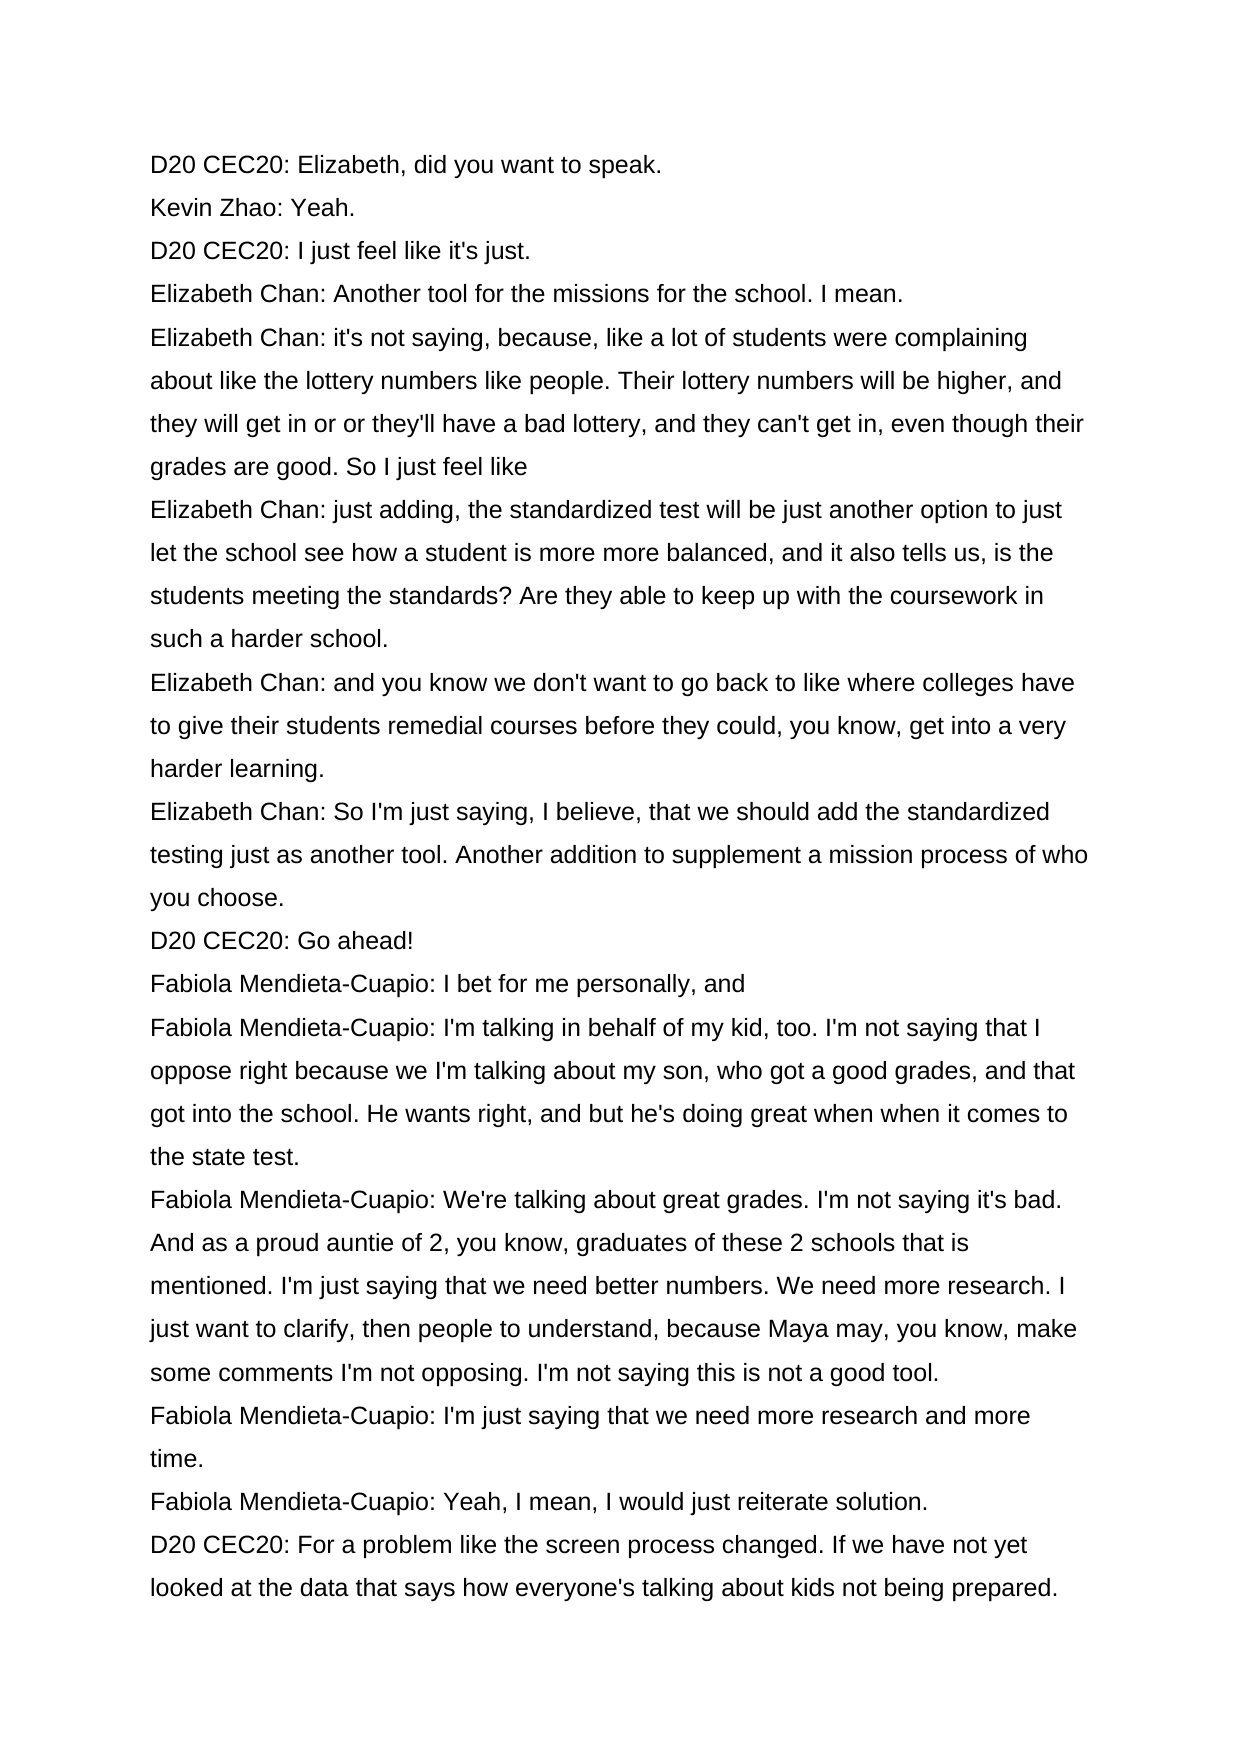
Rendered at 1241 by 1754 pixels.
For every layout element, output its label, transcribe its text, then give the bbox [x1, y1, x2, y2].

text Fabiola Mendieta-Cuapio: Yeah, I mean, I would just reiterate solution. [150, 1487, 1090, 1516]
text Elizabeth Chan: just adding, the standardized test will be just another option to just let the school see how a student is more more balanced, and it also tells us, is the students meeting the standards? Are they able to keep up with the coursework in such a harder school. [150, 495, 1090, 653]
text Elizabeth Chan: So I'm just saying, I believe, that we should add the standardized testing just as another tool. Another addition to supplement a mission process of who you choose. [150, 797, 1090, 912]
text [150, 1530, 1090, 1602]
text D20 CEC20: I just feel like it's just. [150, 236, 1090, 265]
text Elizabeth Chan: it's not saying, because, like a lot of students were complaining about like the lottery numbers like people. Their lottery numbers will be higher, and they will get in or or they'll have a bad lottery, and they can't get in, even though their grades are good. So I just feel like [150, 322, 1090, 481]
text Fabiola Mendieta-Cuapio: I bet for me personally, and [150, 969, 1090, 998]
text Elizabeth Chan: Another tool for the missions for the school. I mean. [150, 279, 1090, 308]
text Elizabeth Chan: and you know we don't want to go back to like where colleges have to give their students remedial courses before they could, you know, get into a very harder learning. [150, 667, 1090, 782]
text D20 CEC20: Elizabeth, did you want to speak. [150, 150, 1090, 179]
text Fabiola Mendieta-Cuapio: I'm talking in behalf of my kid, too. I'm not saying that I oppose right because we I'm talking about my son, who got a good grades, and that got into the school. He wants right, and but he's doing great when when it comes to the state test. [150, 1012, 1090, 1171]
text D20 CEC20: Go ahead! [150, 926, 1090, 955]
text Fabiola Mendieta-Cuapio: We're talking about great grades. I'm not saying it's bad. And as a proud auntie of 2, you know, graduates of these 2 schools that is mentioned. I'm just saying that we need better numbers. We need more research. I just want to clarify, then people to understand, because Maya may, you know, make some comments I'm not opposing. I'm not saying this is not a good tool. [150, 1185, 1090, 1386]
text Kevin Zhao: Yeah. [150, 193, 1090, 222]
text Fabiola Mendieta-Cuapio: I'm just saying that we need more research and more time. [150, 1401, 1090, 1472]
